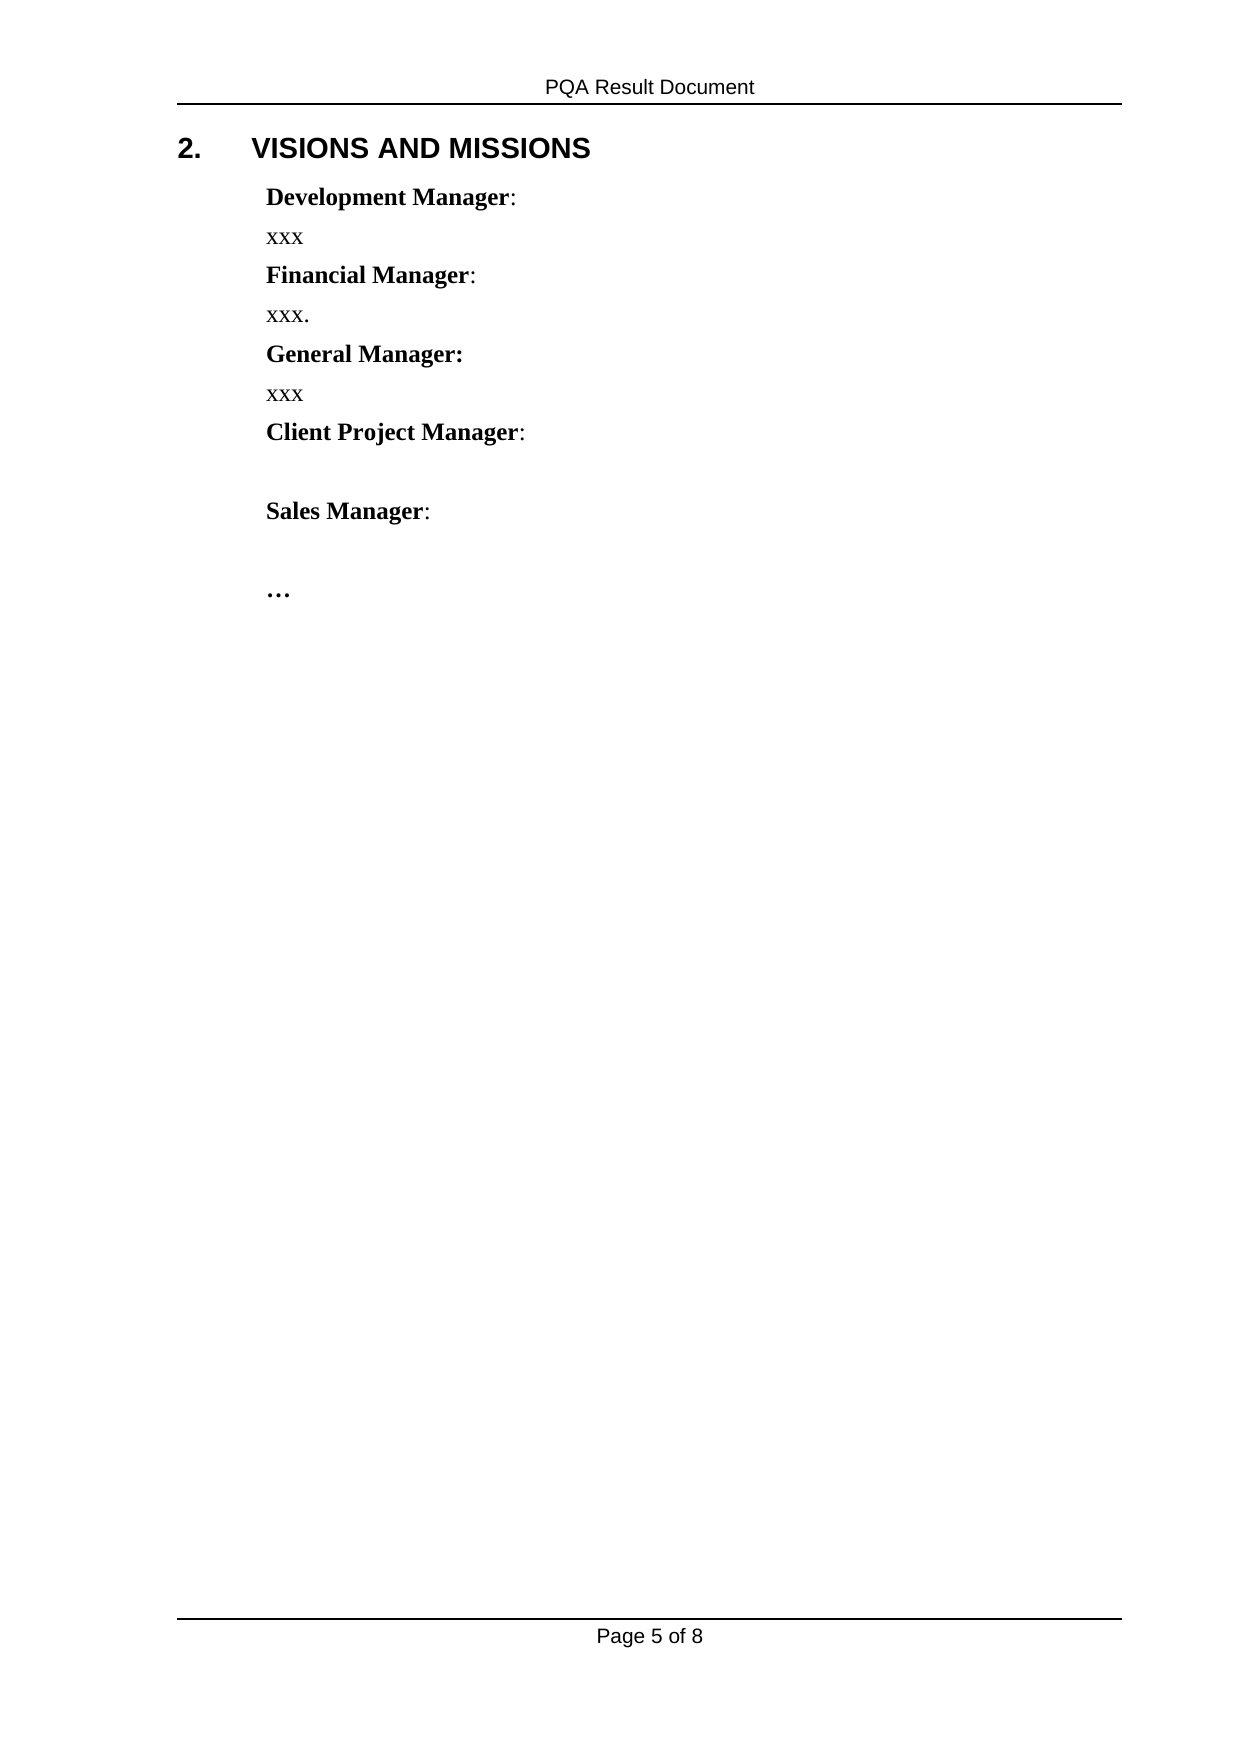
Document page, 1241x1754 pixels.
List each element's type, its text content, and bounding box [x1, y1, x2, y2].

text Client Project Manager: [266, 417, 1122, 446]
text Sales Manager: [266, 496, 1122, 524]
text xxx. [266, 299, 1122, 328]
text Financial Manager: [266, 260, 1122, 289]
text … [266, 574, 1122, 603]
text Development Manager: [266, 182, 1122, 210]
text xxx [266, 221, 1122, 250]
text xxx [266, 378, 1122, 407]
text General Manager: [266, 339, 1122, 367]
subtitle VisionS anD MISSIONS [177, 131, 1122, 164]
